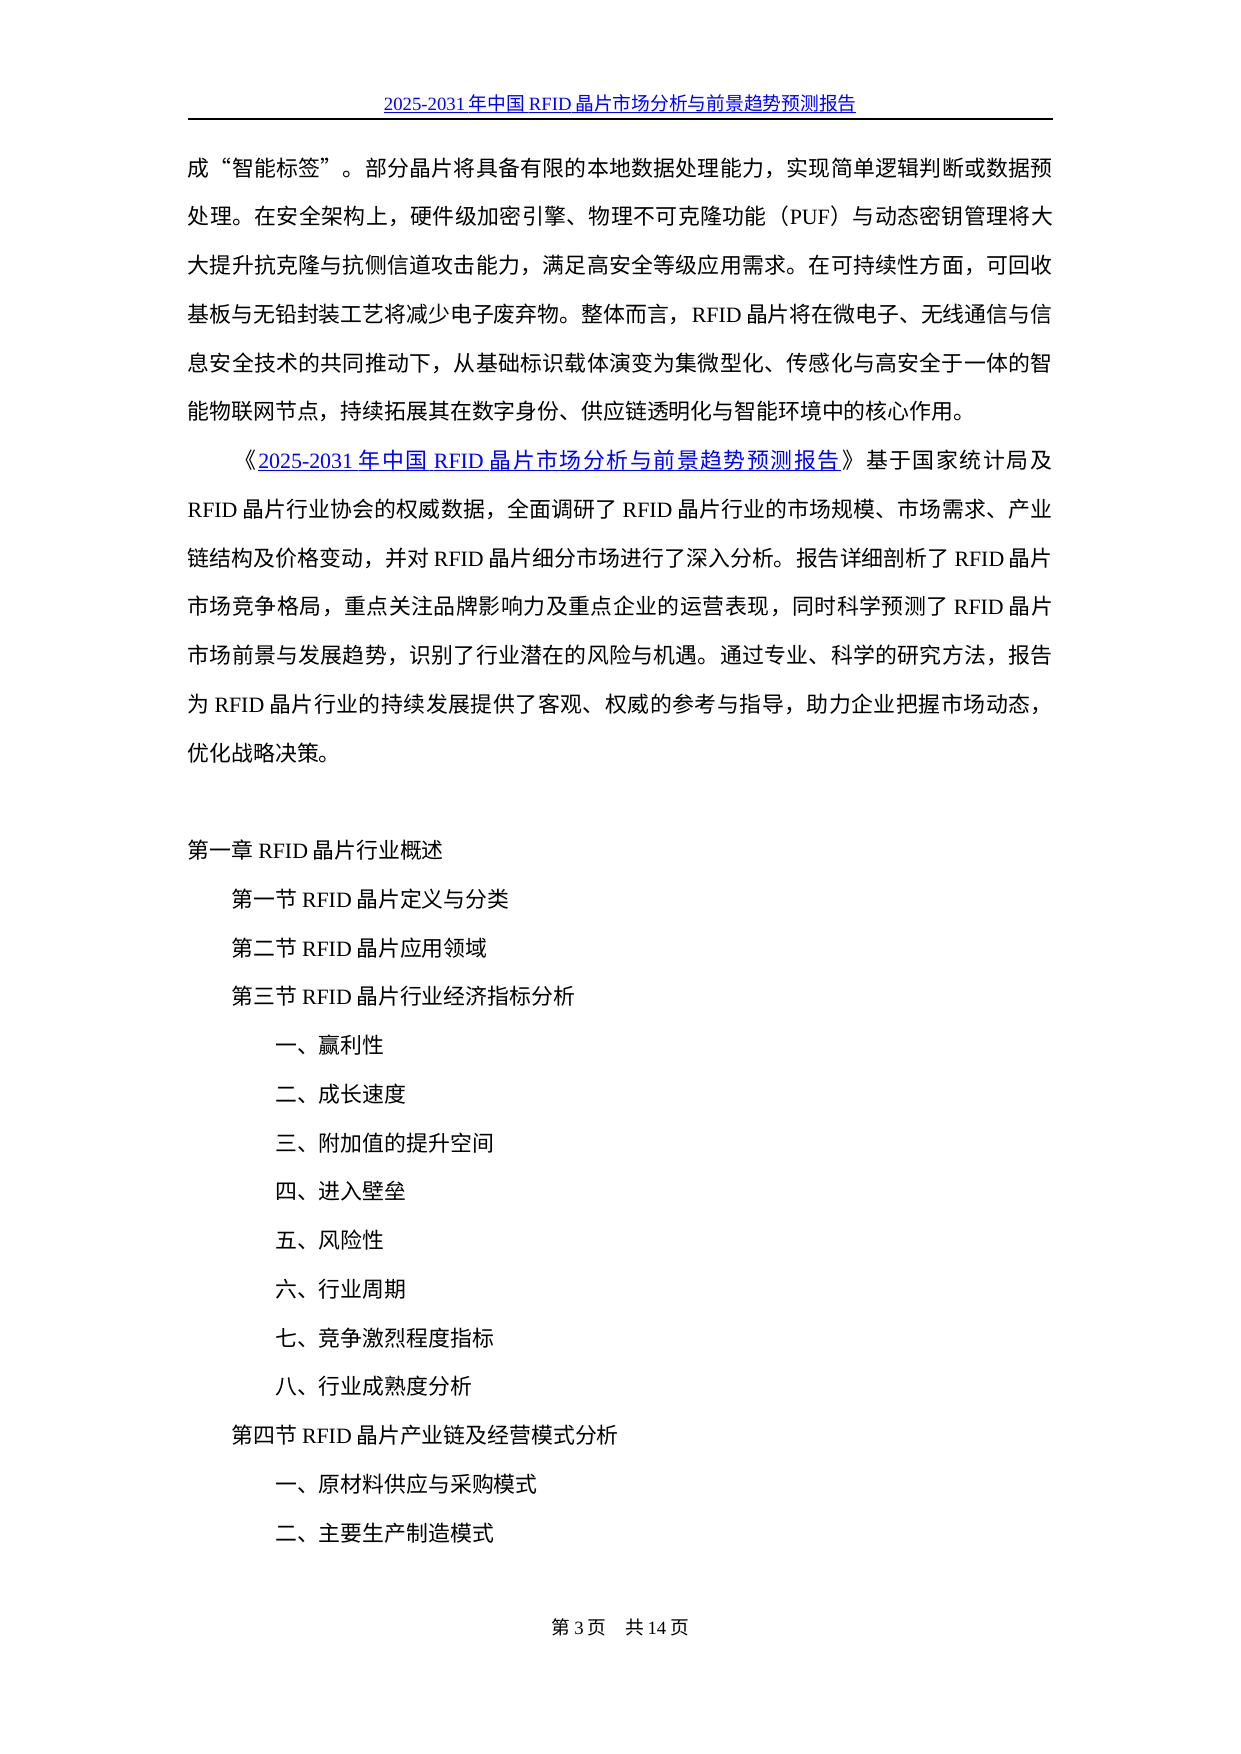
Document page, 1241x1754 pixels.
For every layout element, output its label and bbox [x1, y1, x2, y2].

text [187, 150, 1053, 1548]
